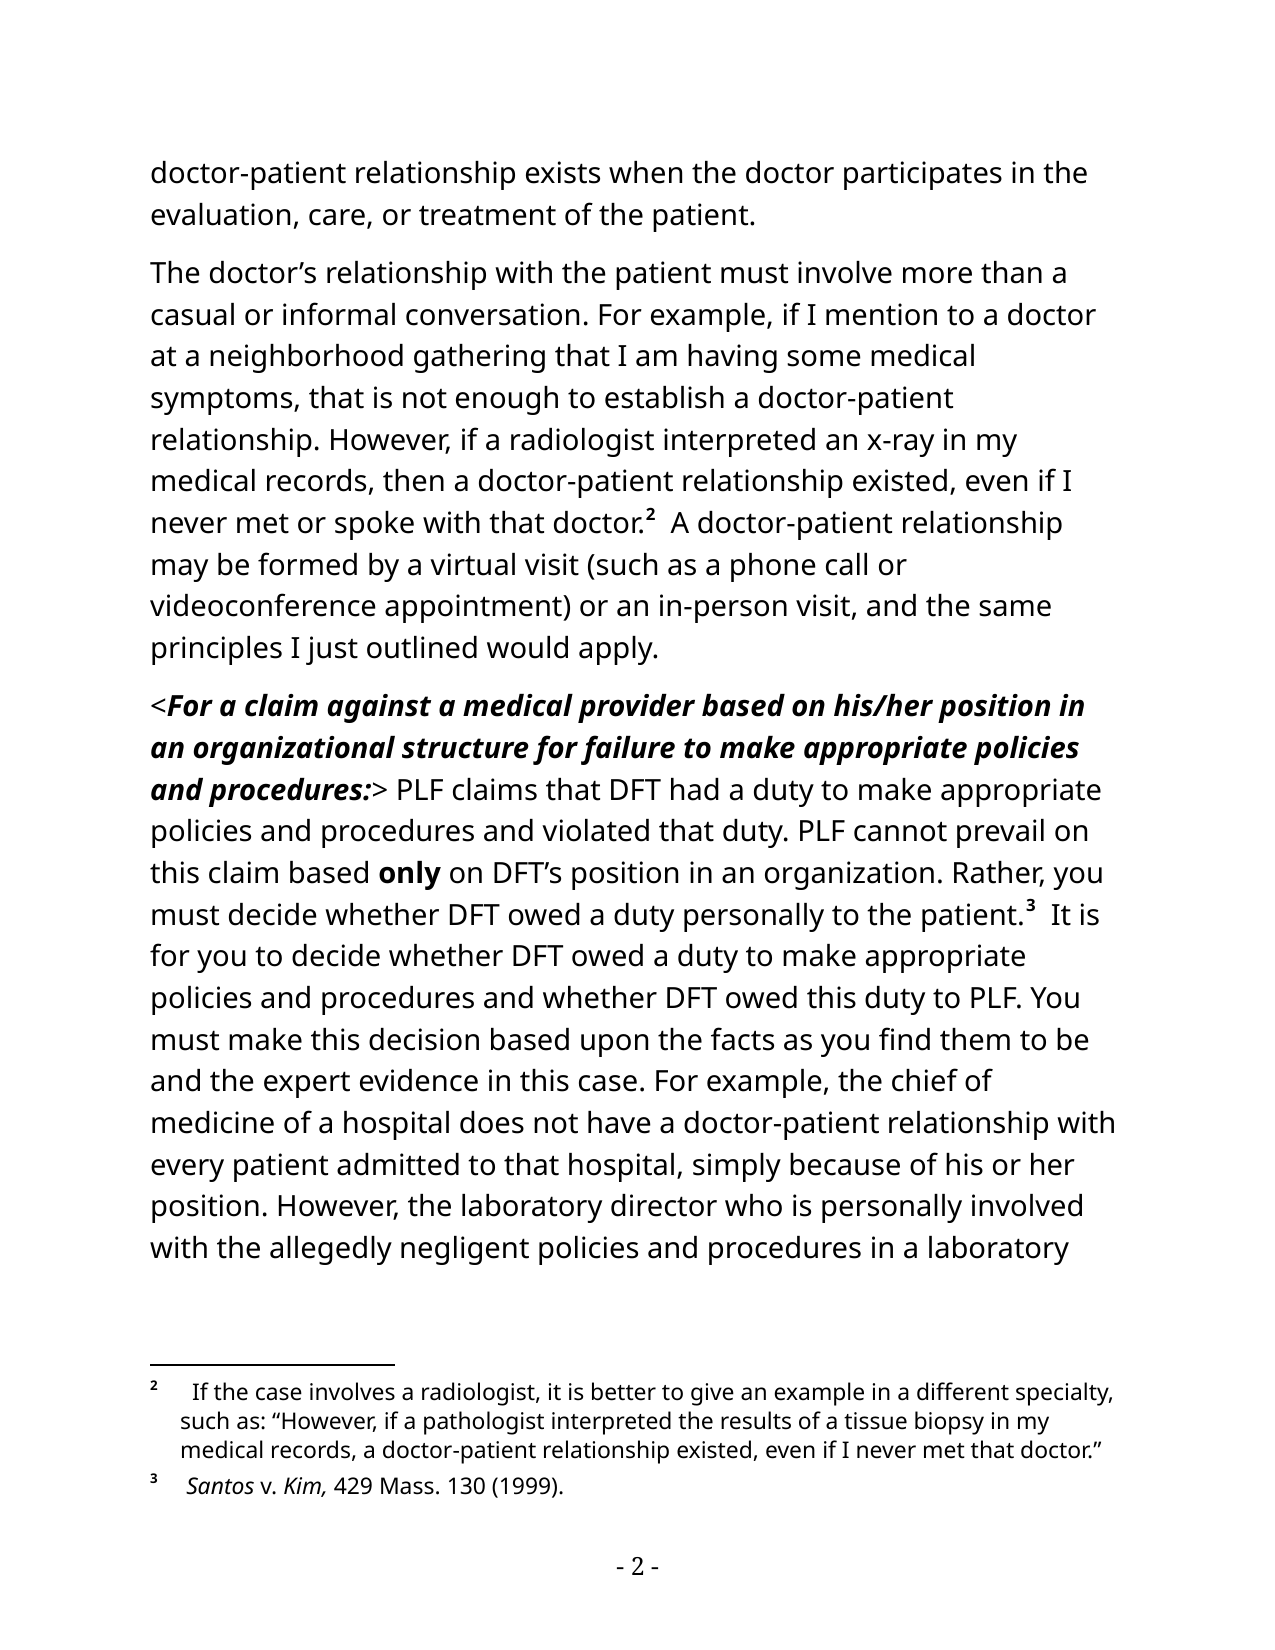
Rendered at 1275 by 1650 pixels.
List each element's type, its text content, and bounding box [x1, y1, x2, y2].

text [150, 683, 1125, 1267]
text The doctor’s relationship with the patient must involve more than a casual or informal conversation. For example, if I mention to a doctor at a neighborhood gathering that I am having some medical symptoms, that is not enough to establish a doctor-patient relationship. However, if a radiologist interpreted an x-ray in my medical records, then a doctor-patient relationship existed, even if I never met or spoke with that doctor. A doctor-patient relationship may be formed by a virtual visit (such as a phone call or videoconference appointment) or an in-person visit, and the same principles I just outlined would apply. [150, 250, 1125, 667]
